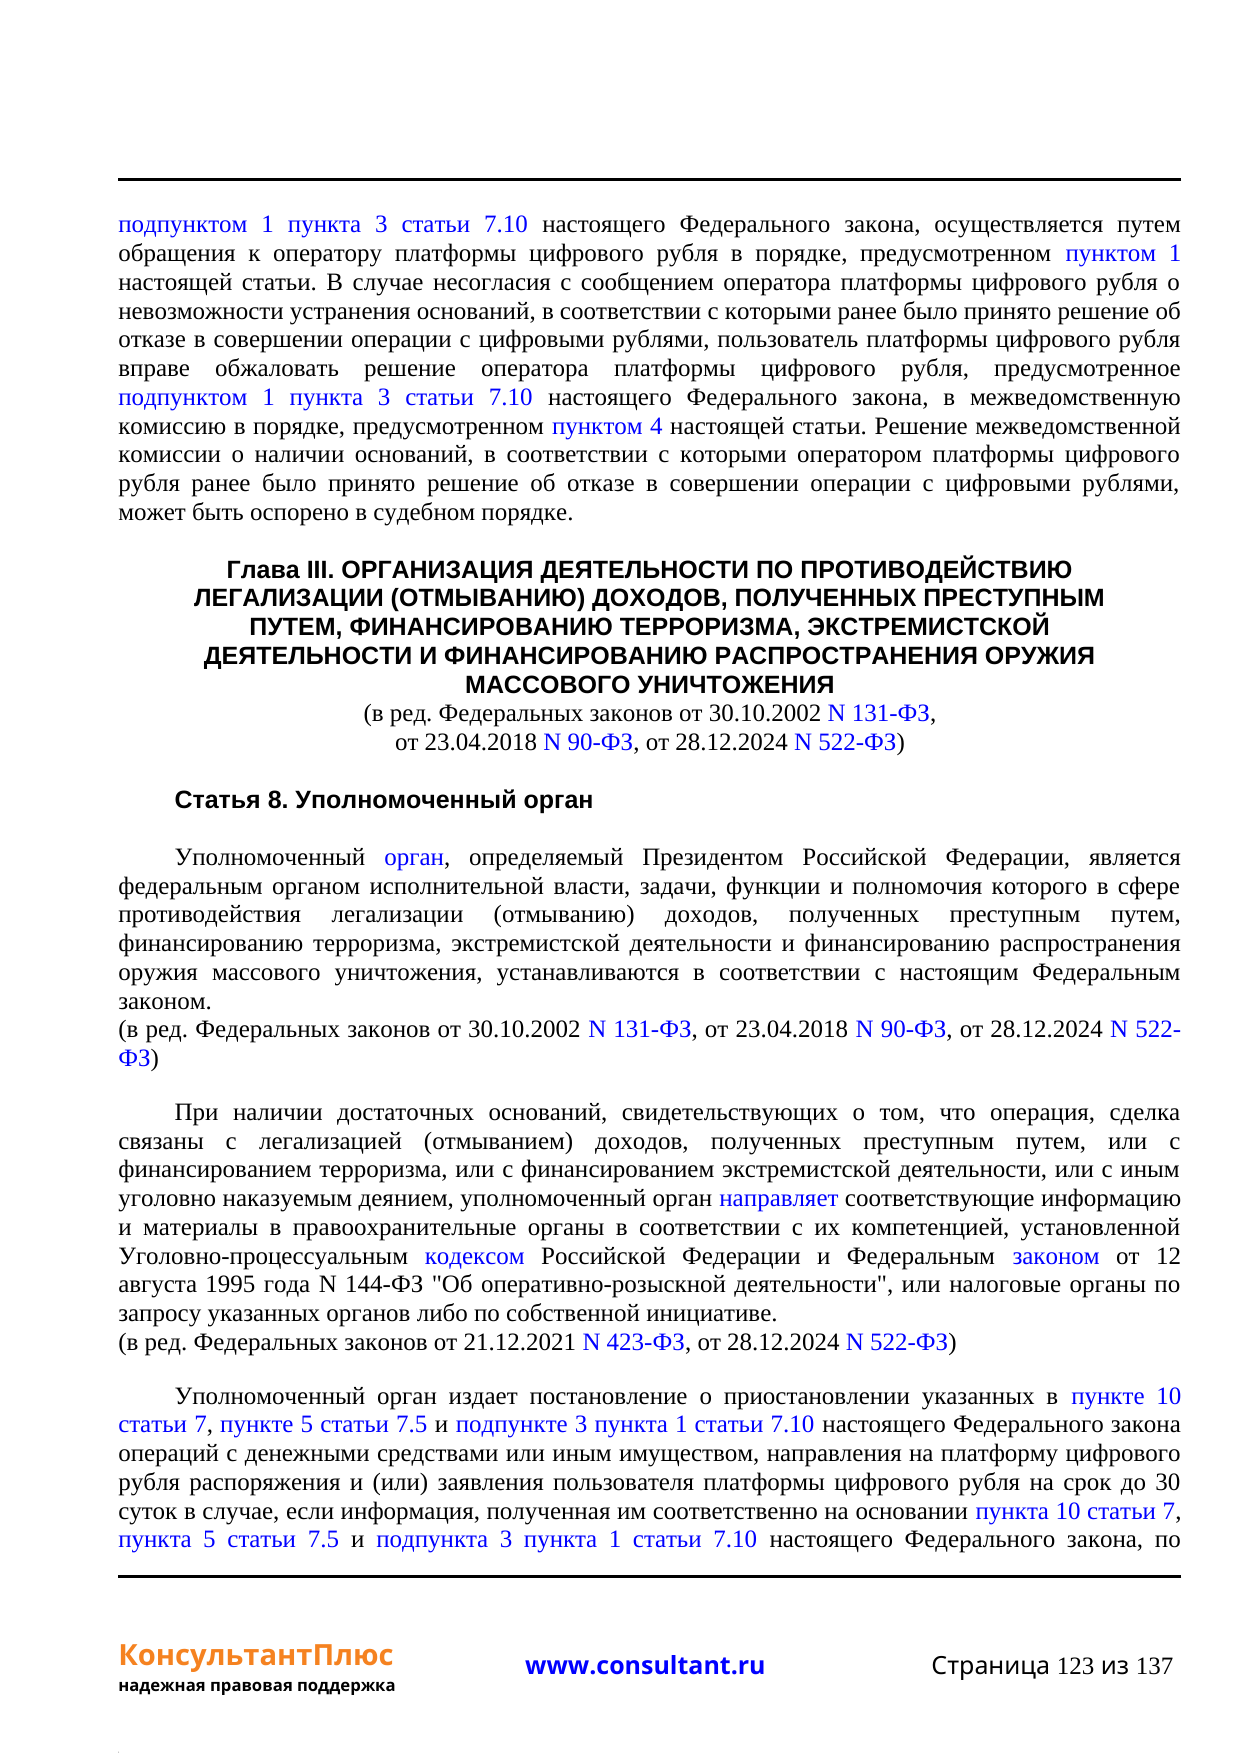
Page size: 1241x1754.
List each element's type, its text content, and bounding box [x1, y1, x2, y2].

title Глава III. ОРГАНИЗАЦИЯ ДЕЯТЕЛЬНОСТИ ПО ПРОТИВОДЕЙСТВИЮ [118, 554, 1181, 583]
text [118, 209, 1181, 526]
text При наличии достаточных оснований, свидетельствующих о том, что операция, сделка связаны с легализацией (отмыванием) доходов, полученных преступным путем, или с финансированием терроризма, или с финансированием экстремистской деятельности, или с иным уголовно наказуемым деянием, уполномоченный орган направляет соответствующие информацию и материалы в правоохранительные органы в соответствии с их компетенцией, установленной Уголовно-процессуальным кодексом Российской Федерации и Федеральным законом от 12 августа 1995 года N 144-ФЗ "Об оперативно-розыскной деятельности", или налоговые органы по запросу указанных органов либо по собственной инициативе. [118, 1097, 1181, 1327]
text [118, 1381, 1181, 1553]
text Уполномоченный орган, определяемый Президентом Российской Федерации, является федеральным органом исполнительной власти, задачи, функции и полномочия которого в сфере противодействия легализации (отмыванию) доходов, полученных преступным путем, финансированию терроризма, экстремистской деятельности и финансированию распространения оружия массового уничтожения, устанавливаются в соответствии с настоящим Федеральным законом. [118, 842, 1181, 1014]
title ЛЕГАЛИЗАЦИИ (ОТМЫВАНИЮ) ДОХОДОВ, ПОЛУЧЕННЫХ ПРЕСТУПНЫМ [118, 583, 1181, 612]
title Статья 8. Уполномоченный орган [118, 784, 1181, 813]
text (в ред. Федеральных законов от 30.10.2002 N 131-ФЗ, [118, 698, 1181, 727]
title ПУТЕМ, ФИНАНСИРОВАНИЮ ТЕРРОРИЗМА, ЭКСТРЕМИСТСКОЙ [118, 612, 1181, 641]
text (в ред. Федеральных законов от 21.12.2021 N 423-ФЗ, от 28.12.2024 N 522-ФЗ) [118, 1327, 1181, 1356]
text от 23.04.2018 N 90-ФЗ, от 28.12.2024 N 522-ФЗ) [118, 727, 1181, 756]
title МАССОВОГО УНИЧТОЖЕНИЯ [118, 669, 1181, 698]
title ДЕЯТЕЛЬНОСТИ И ФИНАНСИРОВАНИЮ РАСПРОСТРАНЕНИЯ ОРУЖИЯ [118, 641, 1181, 669]
text (в ред. Федеральных законов от 30.10.2002 N 131-ФЗ, от 23.04.2018 N 90-ФЗ, от 28.12.2024 N 522-ФЗ) [118, 1014, 1181, 1072]
